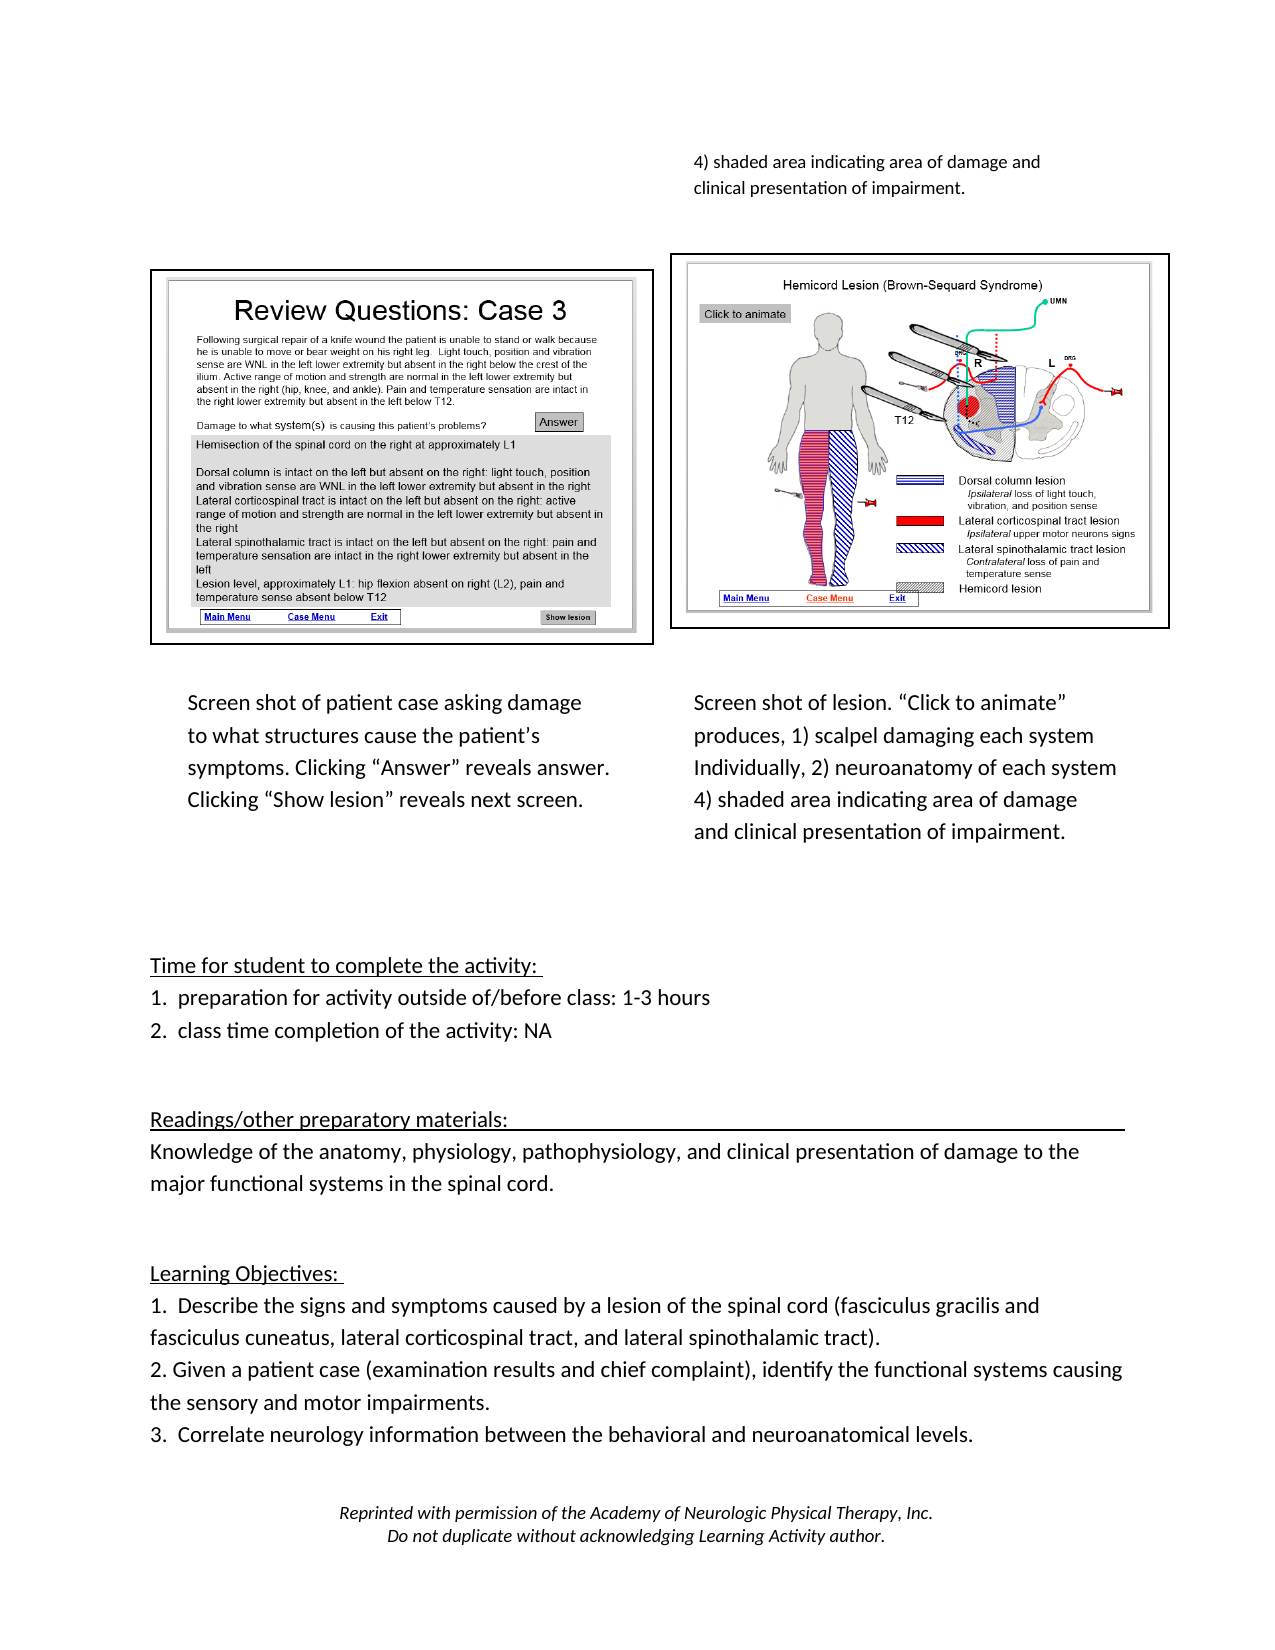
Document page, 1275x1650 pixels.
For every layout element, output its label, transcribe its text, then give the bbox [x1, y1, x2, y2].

list to what structures cause the patient’s produces, 1) scalpel damaging each system [187, 721, 1162, 749]
picture [685, 261, 1153, 613]
text Readings/other preparatory materials: Knowledge of the anatomy, physiology, pathophysiology, and clinical presentation of damage to the major functional systems in the spinal cord. [150, 1105, 1125, 1129]
list symptoms. Clicking “Answer” reveals answer. Individually, 2) neuroanatomy of each system [187, 753, 1162, 781]
picture [166, 277, 637, 633]
text Readings/other preparatory materials: Knowledge of the anatomy, physiology, pathophysiology, and clinical presentation of damage to the major functional systems in the spinal cord. [150, 1131, 1125, 1197]
list Screen shot of patient case asking damage Screen shot of lesion. “Click to animate” [187, 688, 1125, 717]
list clinical presentation of impairment. [187, 176, 1125, 199]
list 4) shaded area indicating area of damage and [187, 150, 1125, 173]
list and clinical presentation of impairment. [187, 817, 1125, 845]
list Clicking “Show lesion” reveals next screen. 4) shaded area indicating area of damage [187, 785, 1125, 813]
text Time for student to complete the activity: 1. preparation for activity outside of/before class: 1-3 hours 2. class time completion of the activity: NA [150, 951, 1125, 1044]
text Learning Objectives: 1. Describe the signs and symptoms caused by a lesion of the spinal cord (fasciculus gracilis and fasciculus cuneatus, lateral corticospinal tract, and lateral spinothalamic tract). 2. Given a patient case (examination results and chief complaint), identify the functional systems causing the sensory and motor impairments. 3. Correlate neurology information between the behavioral and neuroanatomical levels. [150, 1259, 1125, 1448]
